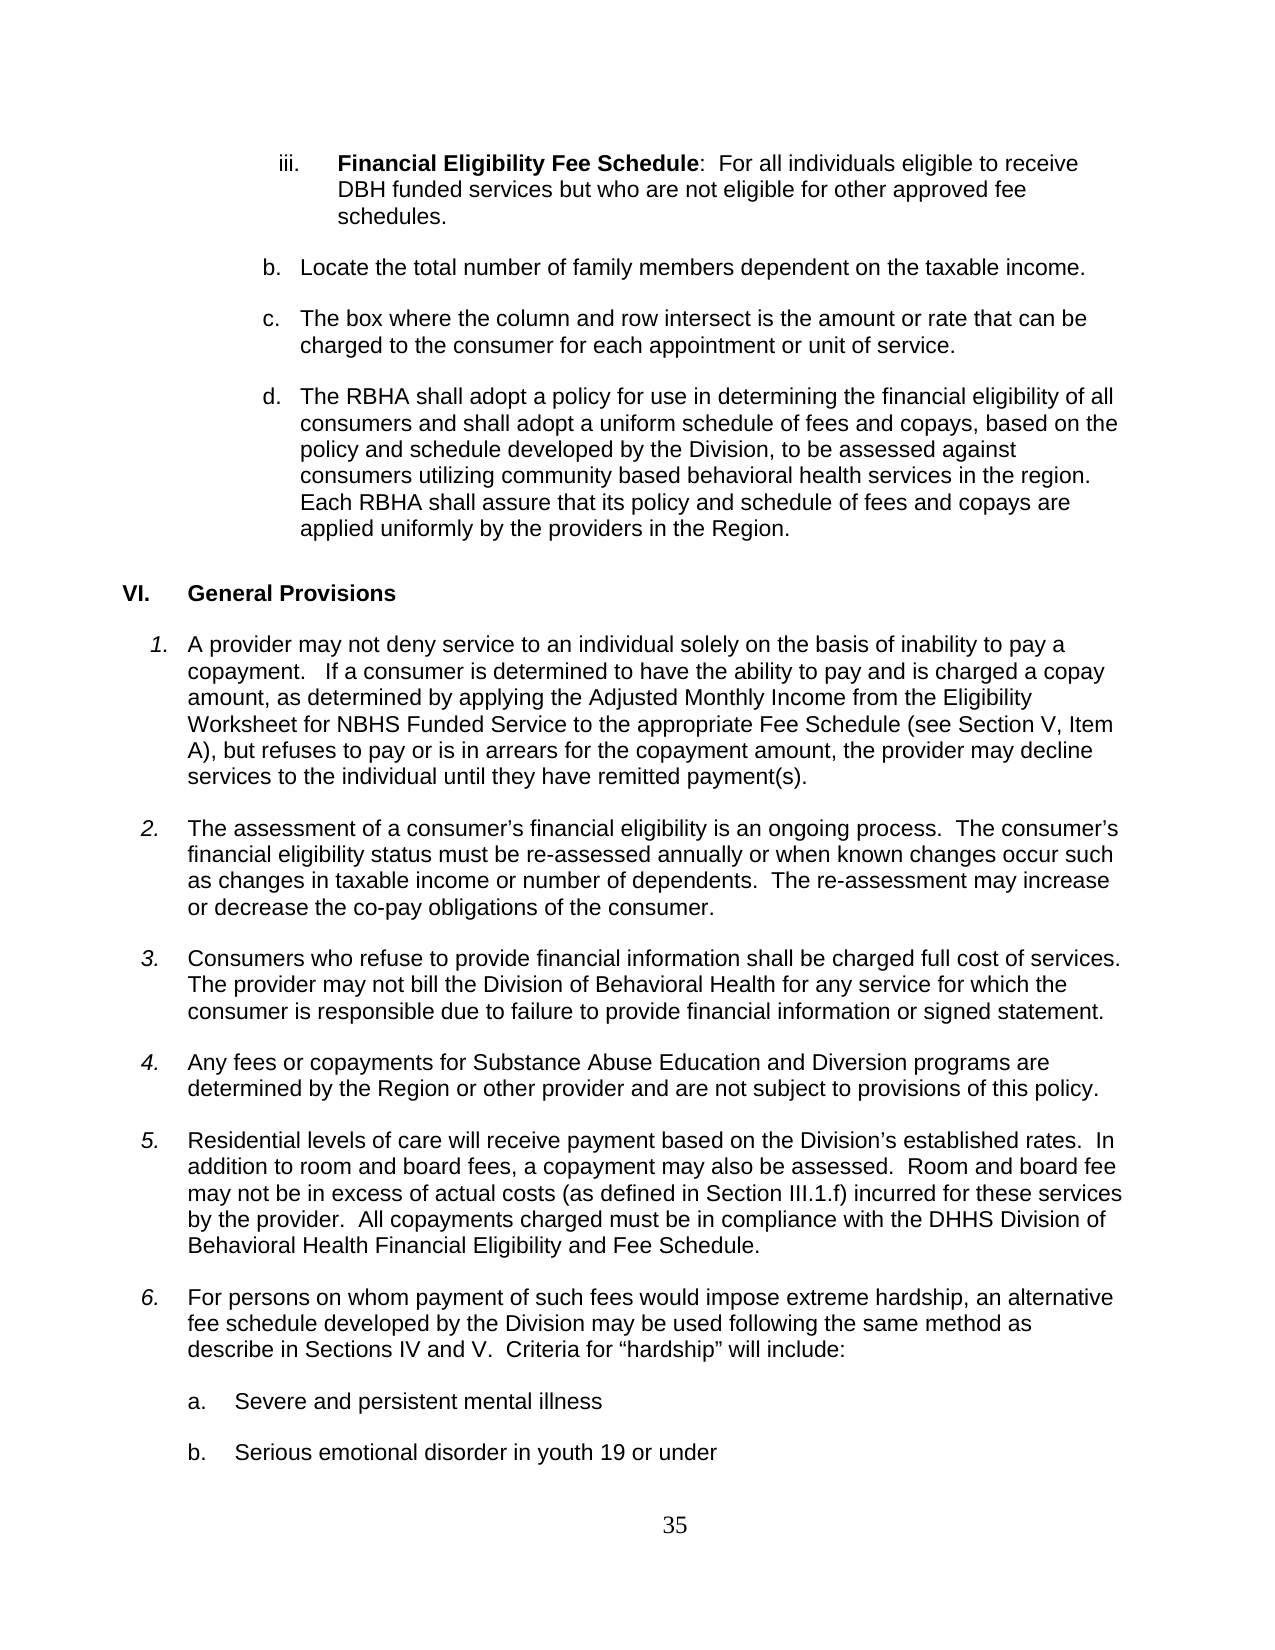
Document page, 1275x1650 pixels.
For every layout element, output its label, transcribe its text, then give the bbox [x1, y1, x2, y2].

subtitle A provider may not deny service to an individual solely on the basis of inability to pay a copayment. If a consumer is determined to have the ability to pay and is charged a copay amount, as determined by applying the Adjusted Monthly Income from the Eligibility Worksheet for NBHS Funded Service to the appropriate Fee Schedule (see Section V, Item A), but refuses to pay or is in arrears for the copayment amount, the provider may decline services to the individual until they have remitted payment(s). [150, 631, 1125, 789]
subtitle For persons on whom payment of such fees would impose extreme hardship, an alternative fee schedule developed by the Division may be used following the same method as describe in Sections IV and V. Criteria for “hardship” will include: [141, 1283, 1125, 1363]
subtitle Any fees or copayments for Substance Abuse Education and Diversion programs are determined by the Region or other provider and are not subject to provisions of this policy. [141, 1049, 1125, 1102]
subtitle The assessment of a consumer’s financial eligibility is an ongoing process. The consumer’s financial eligibility status must be re-assessed annually or when known changes occur such as changes in taxable income or number of dependents. The re-assessment may increase or decrease the co-pay obligations of the consumer. [141, 814, 1125, 920]
list General Provisions [150, 580, 1125, 606]
subtitle Serious emotional disorder in youth 19 or under [187, 1439, 1125, 1465]
subtitle Residential levels of care will receive payment based on the Division’s established rates. In addition to room and board fees, a copayment may also be assessed. Room and board fee may not be in excess of actual costs (as defined in Section III.1.f) incurred for these services by the provider. All copayments charged must be in compliance with the DHHS Division of Behavioral Health Financial Eligibility and Fee Schedule. [141, 1127, 1125, 1258]
subtitle The RBHA shall adopt a policy for use in determining the financial eligibility of all consumers and shall adopt a uniform schedule of fees and copays, based on the policy and schedule developed by the Division, to be assessed against consumers utilizing community based behavioral health services in the region. Each RBHA shall assure that its policy and schedule of fees and copays are applied uniformly by the providers in the Region. [262, 383, 1125, 541]
subtitle Consumers who refuse to provide financial information shall be charged full cost of services. The provider may not bill the Division of Behavioral Health for any service for which the consumer is responsible due to failure to provide financial information or signed statement. [141, 945, 1125, 1024]
subtitle The box where the column and row intersect is the amount or rate that can be charged to the consumer for each appointment or unit of service. [262, 305, 1125, 358]
subtitle Locate the total number of family members dependent on the taxable income. [262, 254, 1125, 280]
subtitle Financial Eligibility Fee Schedule: For all individuals eligible to receive DBH funded services but who are not eligible for other approved fee schedules. [300, 150, 1125, 229]
subtitle Severe and persistent mental illness [187, 1388, 1125, 1414]
